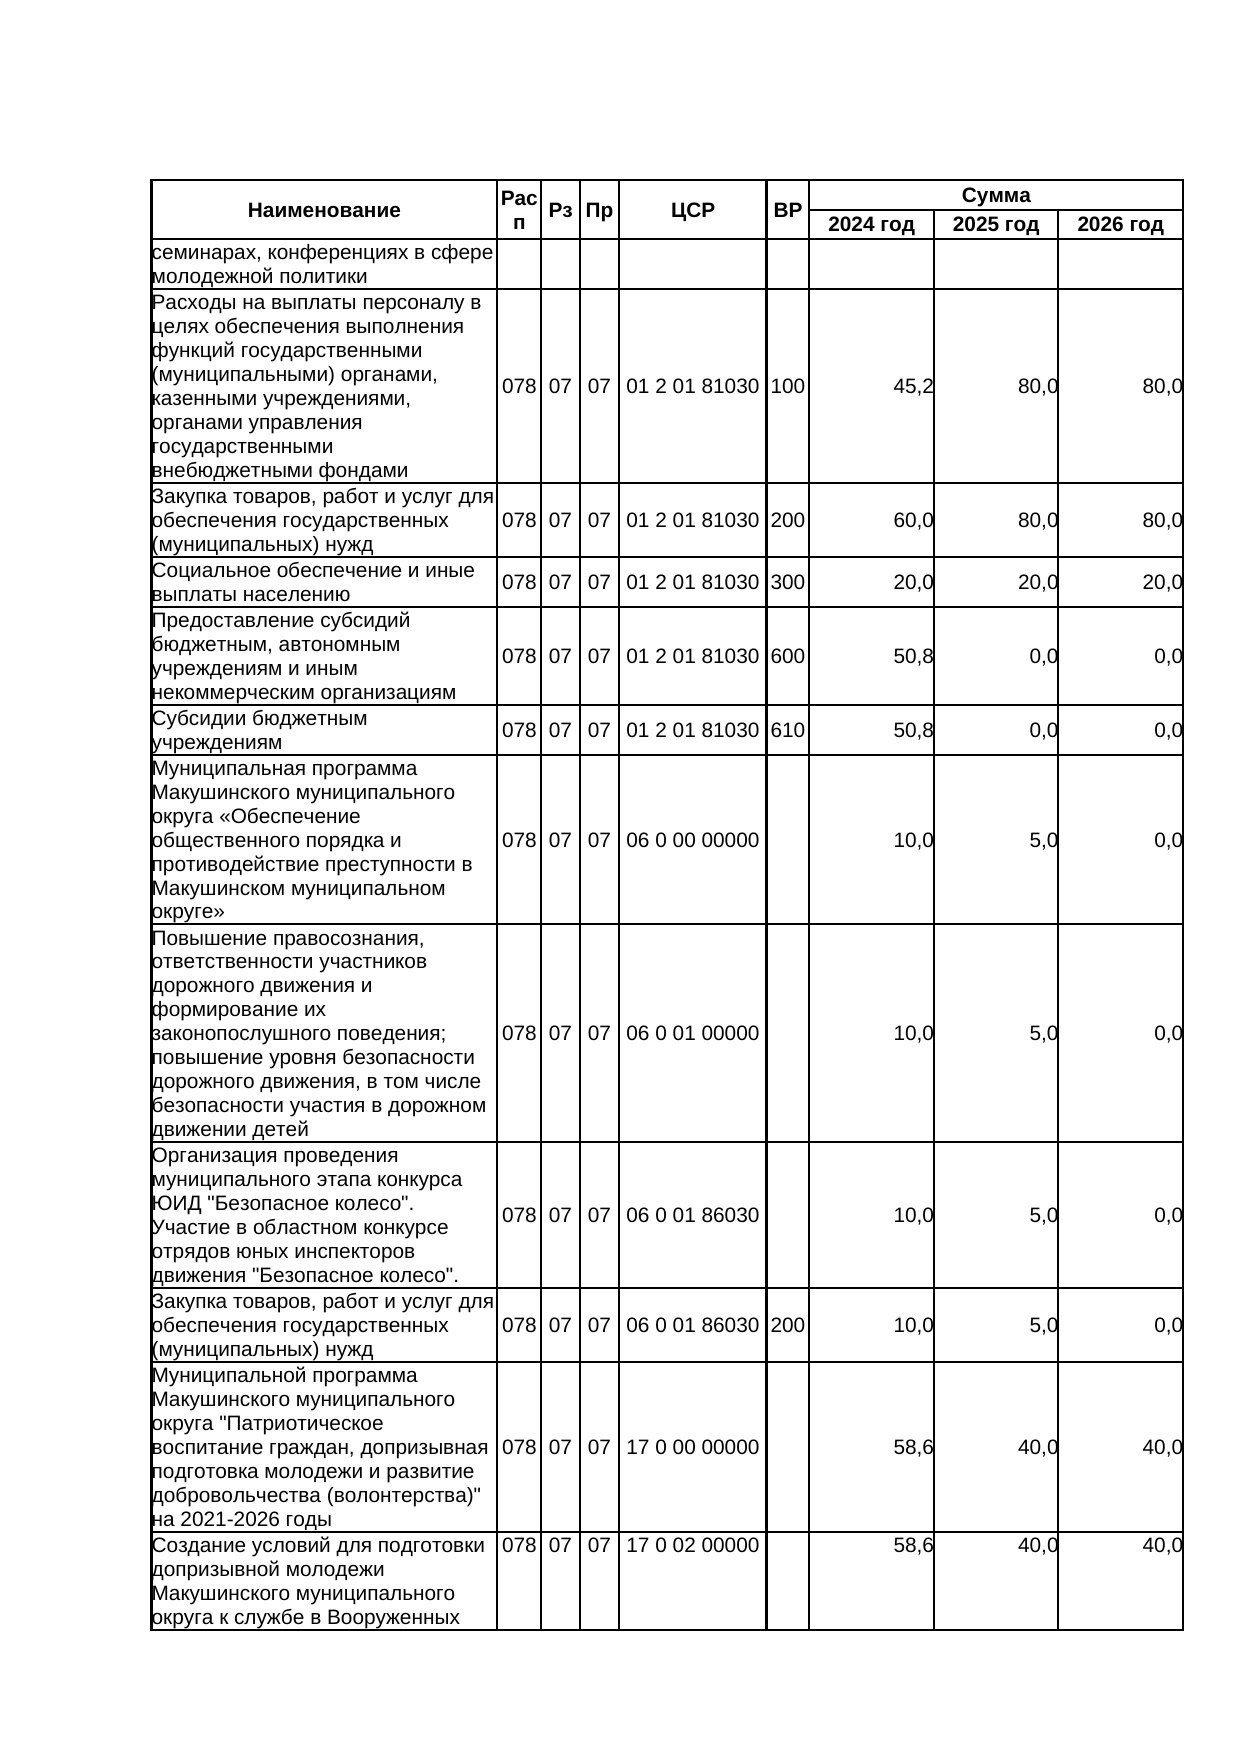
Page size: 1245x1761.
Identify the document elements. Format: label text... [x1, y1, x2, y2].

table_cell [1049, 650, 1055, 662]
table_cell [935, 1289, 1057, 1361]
table_cell 2025 год [935, 211, 1057, 238]
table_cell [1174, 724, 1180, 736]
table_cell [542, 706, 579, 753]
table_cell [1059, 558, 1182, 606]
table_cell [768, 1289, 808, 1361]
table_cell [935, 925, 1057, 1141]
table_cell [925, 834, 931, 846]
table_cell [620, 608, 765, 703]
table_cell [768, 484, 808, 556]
table_header ЦСР [620, 181, 765, 238]
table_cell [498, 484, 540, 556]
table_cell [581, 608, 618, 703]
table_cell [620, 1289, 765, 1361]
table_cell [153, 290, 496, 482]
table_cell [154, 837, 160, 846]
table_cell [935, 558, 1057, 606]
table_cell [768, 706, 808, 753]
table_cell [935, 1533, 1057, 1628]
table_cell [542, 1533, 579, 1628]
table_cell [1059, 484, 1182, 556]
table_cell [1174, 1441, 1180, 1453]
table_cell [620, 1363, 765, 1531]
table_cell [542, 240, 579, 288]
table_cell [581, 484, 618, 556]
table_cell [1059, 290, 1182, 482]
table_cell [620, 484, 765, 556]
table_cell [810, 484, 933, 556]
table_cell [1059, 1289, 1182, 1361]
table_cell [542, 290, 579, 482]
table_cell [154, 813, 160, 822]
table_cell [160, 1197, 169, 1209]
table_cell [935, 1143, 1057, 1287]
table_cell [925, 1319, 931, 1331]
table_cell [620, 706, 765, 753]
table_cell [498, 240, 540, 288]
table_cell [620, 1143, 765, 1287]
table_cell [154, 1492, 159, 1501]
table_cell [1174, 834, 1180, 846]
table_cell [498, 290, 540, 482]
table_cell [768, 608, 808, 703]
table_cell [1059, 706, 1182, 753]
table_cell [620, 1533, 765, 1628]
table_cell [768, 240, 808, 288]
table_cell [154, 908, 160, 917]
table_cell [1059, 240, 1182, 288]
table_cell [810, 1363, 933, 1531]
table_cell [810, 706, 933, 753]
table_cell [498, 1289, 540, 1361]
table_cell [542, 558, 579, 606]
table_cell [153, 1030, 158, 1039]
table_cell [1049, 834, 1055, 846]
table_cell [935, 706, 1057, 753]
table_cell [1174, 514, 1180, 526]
table_header Расп [498, 181, 540, 238]
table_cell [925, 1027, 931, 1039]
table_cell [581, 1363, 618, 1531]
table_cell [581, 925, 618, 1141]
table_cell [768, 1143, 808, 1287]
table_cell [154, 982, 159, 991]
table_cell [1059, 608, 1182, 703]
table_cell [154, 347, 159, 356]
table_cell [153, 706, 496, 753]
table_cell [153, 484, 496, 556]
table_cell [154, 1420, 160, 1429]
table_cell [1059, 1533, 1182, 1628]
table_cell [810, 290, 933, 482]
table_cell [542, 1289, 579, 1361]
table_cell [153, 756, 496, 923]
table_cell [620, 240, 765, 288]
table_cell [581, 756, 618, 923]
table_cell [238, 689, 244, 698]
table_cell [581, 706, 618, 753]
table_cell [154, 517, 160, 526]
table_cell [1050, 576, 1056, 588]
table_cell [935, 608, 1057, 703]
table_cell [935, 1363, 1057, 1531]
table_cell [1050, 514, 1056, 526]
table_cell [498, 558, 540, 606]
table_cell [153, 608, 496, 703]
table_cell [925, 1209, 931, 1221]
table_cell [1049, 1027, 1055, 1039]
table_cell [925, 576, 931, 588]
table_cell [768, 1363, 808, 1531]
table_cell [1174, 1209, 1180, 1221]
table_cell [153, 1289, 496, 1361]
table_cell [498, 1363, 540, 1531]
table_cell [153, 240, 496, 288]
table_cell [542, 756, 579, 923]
table_cell 2026 год [1059, 211, 1182, 238]
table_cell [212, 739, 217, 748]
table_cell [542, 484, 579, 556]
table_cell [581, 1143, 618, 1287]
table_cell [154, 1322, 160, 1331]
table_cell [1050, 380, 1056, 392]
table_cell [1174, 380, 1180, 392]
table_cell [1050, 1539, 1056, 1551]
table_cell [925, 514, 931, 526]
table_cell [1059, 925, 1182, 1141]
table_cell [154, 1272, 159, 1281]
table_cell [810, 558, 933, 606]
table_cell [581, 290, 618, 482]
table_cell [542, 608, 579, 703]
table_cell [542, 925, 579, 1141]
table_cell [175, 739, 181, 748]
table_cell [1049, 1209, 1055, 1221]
table_header Пр [581, 181, 618, 238]
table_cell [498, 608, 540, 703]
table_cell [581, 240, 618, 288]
table_header Наименование [153, 181, 496, 238]
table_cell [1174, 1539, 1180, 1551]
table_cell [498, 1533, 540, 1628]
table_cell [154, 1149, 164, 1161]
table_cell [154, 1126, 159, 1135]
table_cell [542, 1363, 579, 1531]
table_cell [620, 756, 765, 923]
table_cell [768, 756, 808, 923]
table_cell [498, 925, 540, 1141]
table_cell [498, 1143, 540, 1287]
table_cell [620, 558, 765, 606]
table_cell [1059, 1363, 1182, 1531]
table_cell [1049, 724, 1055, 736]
table_header Рз [542, 181, 579, 238]
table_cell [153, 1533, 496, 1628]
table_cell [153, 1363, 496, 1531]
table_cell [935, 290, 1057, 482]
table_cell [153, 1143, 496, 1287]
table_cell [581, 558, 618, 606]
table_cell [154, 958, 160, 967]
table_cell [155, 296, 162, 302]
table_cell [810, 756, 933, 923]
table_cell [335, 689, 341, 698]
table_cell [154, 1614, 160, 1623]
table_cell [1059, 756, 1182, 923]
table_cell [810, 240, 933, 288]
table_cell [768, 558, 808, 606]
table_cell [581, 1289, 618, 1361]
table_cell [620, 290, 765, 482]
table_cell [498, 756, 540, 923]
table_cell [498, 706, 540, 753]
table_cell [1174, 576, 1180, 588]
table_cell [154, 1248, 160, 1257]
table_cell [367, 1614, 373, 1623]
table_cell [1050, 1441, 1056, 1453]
table_header Сумма [810, 181, 1182, 208]
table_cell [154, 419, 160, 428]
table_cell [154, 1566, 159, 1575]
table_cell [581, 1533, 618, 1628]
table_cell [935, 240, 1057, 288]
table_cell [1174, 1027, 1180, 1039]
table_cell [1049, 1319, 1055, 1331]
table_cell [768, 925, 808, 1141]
table_cell 2024 год [810, 211, 933, 238]
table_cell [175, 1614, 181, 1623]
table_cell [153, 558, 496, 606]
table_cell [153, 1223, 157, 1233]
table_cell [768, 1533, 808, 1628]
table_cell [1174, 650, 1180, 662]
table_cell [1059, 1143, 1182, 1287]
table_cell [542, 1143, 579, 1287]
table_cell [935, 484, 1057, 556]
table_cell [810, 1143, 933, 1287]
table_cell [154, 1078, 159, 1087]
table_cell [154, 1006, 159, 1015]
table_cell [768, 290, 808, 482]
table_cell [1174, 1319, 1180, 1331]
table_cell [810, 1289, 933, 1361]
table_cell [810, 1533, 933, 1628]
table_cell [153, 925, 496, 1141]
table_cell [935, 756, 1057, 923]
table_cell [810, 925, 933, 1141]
table_header ВР [768, 181, 808, 238]
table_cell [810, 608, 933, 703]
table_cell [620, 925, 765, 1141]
